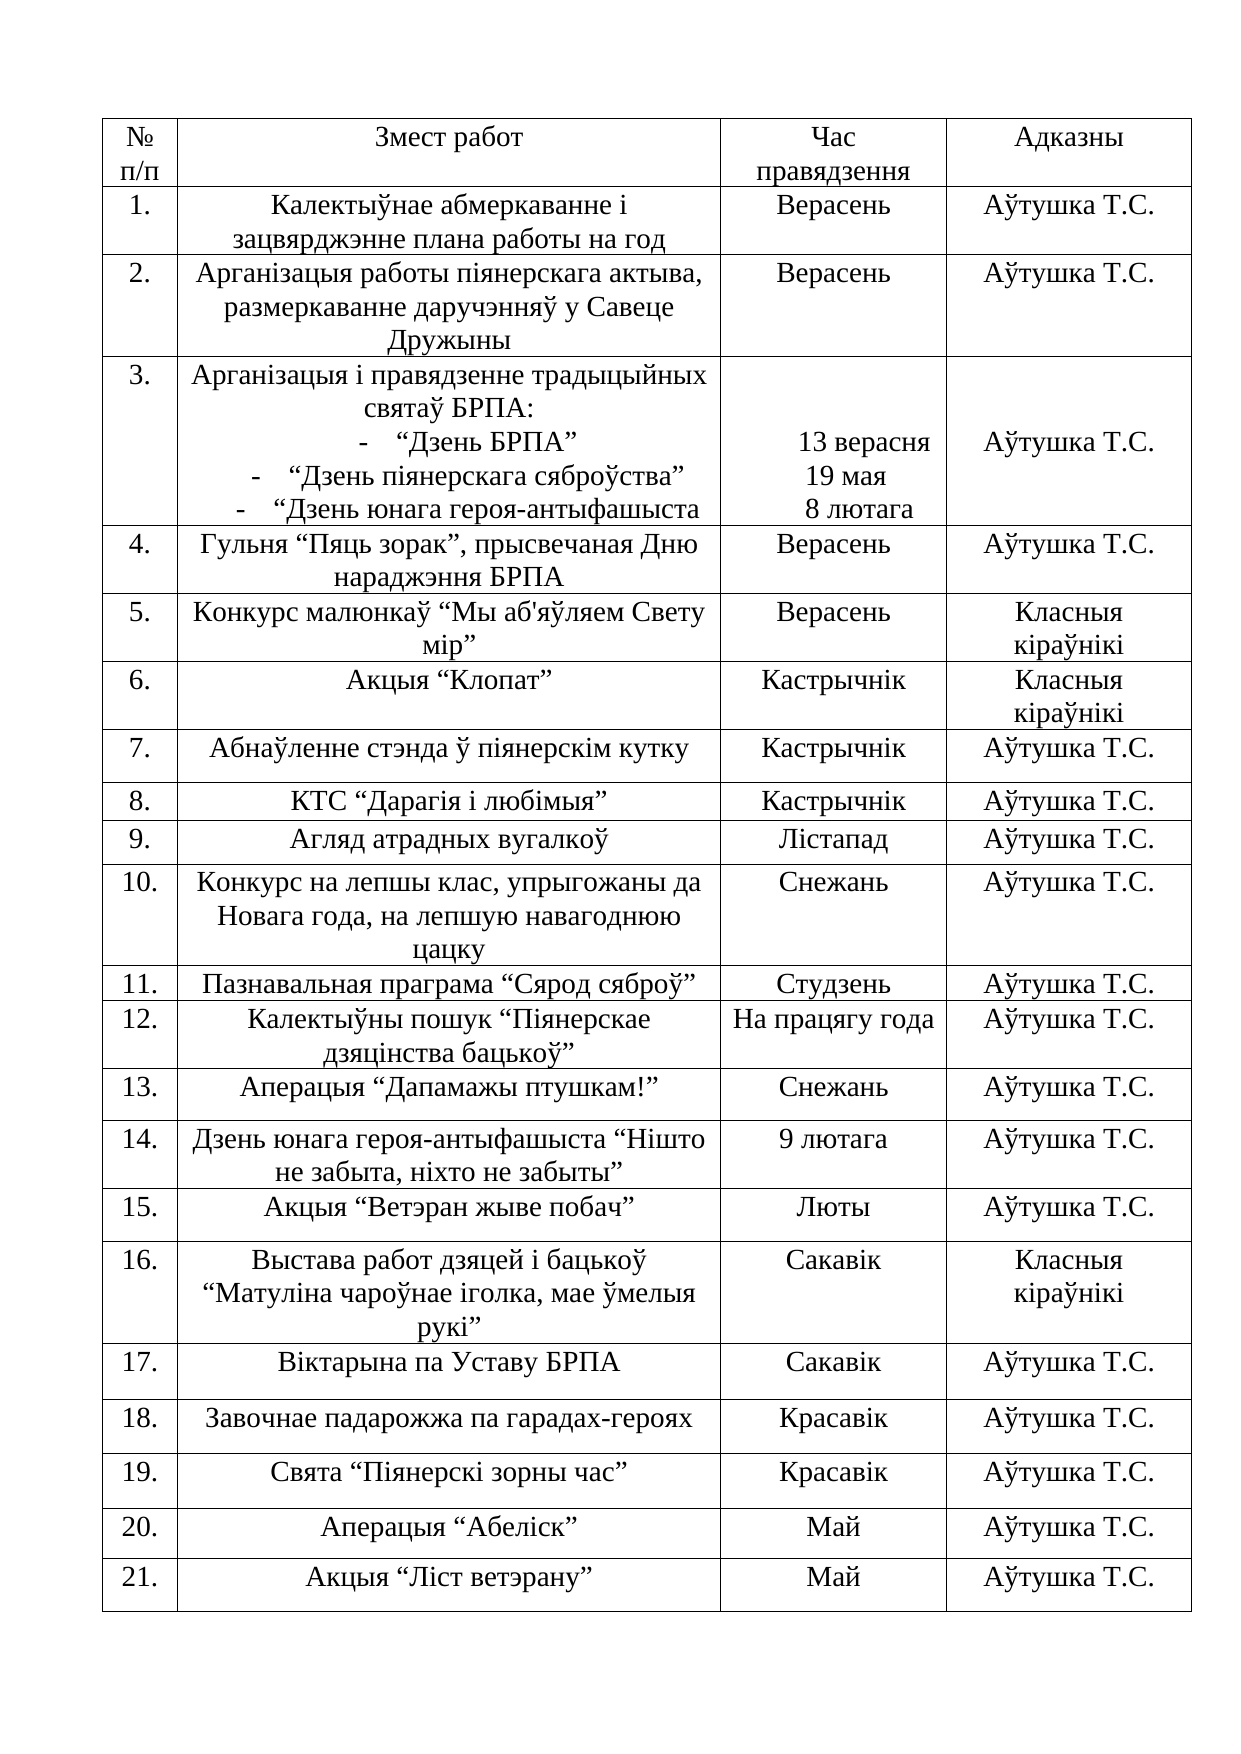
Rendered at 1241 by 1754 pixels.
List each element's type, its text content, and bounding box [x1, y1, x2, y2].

table_cell Аўтушка Т.С. [947, 783, 1191, 820]
table_cell 12. [103, 1001, 177, 1068]
table_cell 8. [103, 783, 177, 820]
table_cell КТС “Дарагія і любімыя” [178, 783, 720, 820]
table_cell Аўтушка Т.С. [947, 730, 1191, 782]
table_cell Аўтушка Т.С. [947, 187, 1191, 254]
table_cell Верасень [721, 526, 946, 593]
table_cell 19. [103, 1454, 177, 1508]
table_cell Сакавік [721, 1344, 946, 1399]
table_cell Красавік [721, 1400, 946, 1453]
table_cell Пазнавальная праграма “Сярод сяброў” [178, 966, 720, 1000]
table_cell 6. [103, 662, 177, 729]
table_header Змест работ [178, 119, 720, 186]
table_cell 16. [103, 1242, 177, 1343]
table_cell 21. [103, 1559, 177, 1611]
table_cell Кастрычнік [721, 730, 946, 782]
table_cell Арганізацыя і правядзенне традыцыйных святаў БРПА: “Дзень БРПА” “Дзень піянерскага сяброўства” “Дзень юнага героя-антыфашыста [178, 357, 720, 525]
table_cell Акцыя “Клопат” [178, 662, 720, 729]
table_cell Аўтушка Т.С. [947, 1001, 1191, 1068]
table_cell Кастрычнік [721, 662, 946, 729]
table_header Адказны [947, 119, 1191, 186]
table_cell Акцыя “Ліст ветэрану” [178, 1559, 720, 1611]
table_cell Май [721, 1559, 946, 1611]
table_cell Гульня “Пяць зорак”, прысвечаная Дню нараджэння БРПА [178, 526, 720, 593]
table_cell Аўтушка Т.С. [947, 1454, 1191, 1508]
table_header Час правядзення [721, 119, 946, 186]
table_cell Верасень [721, 594, 946, 661]
table_cell Кастрычнік [721, 783, 946, 820]
table_cell Аўтушка Т.С. [947, 1559, 1191, 1611]
table_cell Студзень [721, 966, 946, 1000]
table_cell Агляд атрадных вугалкоў [178, 821, 720, 863]
table_cell Калектыўнае абмеркаванне і зацвярджэнне плана работы на год [178, 187, 720, 254]
table_cell 14. [103, 1121, 177, 1188]
table_cell 20. [103, 1509, 177, 1558]
table_cell 3. [103, 357, 177, 525]
table_cell Лістапад [721, 821, 946, 863]
table_cell Люты [721, 1189, 946, 1241]
table_cell 9 лютага [721, 1121, 946, 1188]
table_cell Аўтушка Т.С. [947, 526, 1191, 593]
table_cell Аўтушка Т.С. [947, 1121, 1191, 1188]
table_cell Свята “Піянерскі зорны час” [178, 1454, 720, 1508]
table_cell Аперацыя “Абеліск” [178, 1509, 720, 1558]
table_cell Сакавік [721, 1242, 946, 1343]
table_cell 4. [103, 526, 177, 593]
table_cell Снежань [721, 1069, 946, 1120]
table_cell Аперацыя “Дапамажы птушкам!” [178, 1069, 720, 1120]
table_cell Снежань [721, 865, 946, 965]
table_cell Акцыя “Ветэран жыве побач” [178, 1189, 720, 1241]
table_cell Выстава работ дзяцей і бацькоў “Матуліна чароўнае іголка, мае ўмелыя рукі” [178, 1242, 720, 1343]
table_cell Класныя кіраўнікі [947, 594, 1191, 661]
table_cell 1. [103, 187, 177, 254]
table_cell Аўтушка Т.С. [947, 357, 1191, 525]
table_cell Аўтушка Т.С. [947, 1189, 1191, 1241]
table_cell Класныя кіраўнікі [947, 1242, 1191, 1343]
table_cell 11. [103, 966, 177, 1000]
table_cell Май [721, 1509, 946, 1558]
table_cell Аўтушка Т.С. [947, 1069, 1191, 1120]
table_cell Конкурс малюнкаў “Мы аб'яўляем Свету мір” [178, 594, 720, 661]
table_cell 13. [103, 1069, 177, 1120]
table_cell Аўтушка Т.С. [947, 1400, 1191, 1453]
table_cell Дзень юнага героя-антыфашыста “Нішто не забыта, ніхто не забыты” [178, 1121, 720, 1188]
table_cell 2. [103, 255, 177, 356]
table_cell Верасень [721, 187, 946, 254]
table_cell Аўтушка Т.С. [947, 1344, 1191, 1399]
table_cell 15. [103, 1189, 177, 1241]
table_header № п/п [103, 119, 177, 186]
table_cell Аўтушка Т.С. [947, 255, 1191, 356]
table_cell Абнаўленне стэнда ў піянерскім кутку [178, 730, 720, 782]
table_cell Класныя кіраўнікі [947, 662, 1191, 729]
table_cell Калектыўны пошук “Піянерскае дзяцінства бацькоў” [178, 1001, 720, 1068]
table_cell 10. [103, 865, 177, 965]
table_cell На працягу года [721, 1001, 946, 1068]
table_cell Арганізацыя работы піянерскага актыва, размеркаванне даручэнняў у Савеце Дружыны [178, 255, 720, 356]
table_cell Конкурс на лепшы клас, упрыгожаны да Новага года, на лепшую навагоднюю цацку [178, 865, 720, 965]
table_cell Красавік [721, 1454, 946, 1508]
table_cell Аўтушка Т.С. [947, 821, 1191, 863]
table_cell Верасень [721, 255, 946, 356]
table_cell Завочнае падарожжа па гарадах-героях [178, 1400, 720, 1453]
table_cell 7. [103, 730, 177, 782]
table_cell Аўтушка Т.С. [947, 1509, 1191, 1558]
table_cell Аўтушка Т.С. [947, 966, 1191, 1000]
table_cell 17. [103, 1344, 177, 1399]
table_cell 5. [103, 594, 177, 661]
table_cell 18. [103, 1400, 177, 1453]
table_cell 13 верасня 19 мая 8 лютага [721, 357, 946, 525]
table_cell Віктарына па Уставу БРПА [178, 1344, 720, 1399]
table_cell Аўтушка Т.С. [947, 865, 1191, 965]
table_cell 9. [103, 821, 177, 863]
